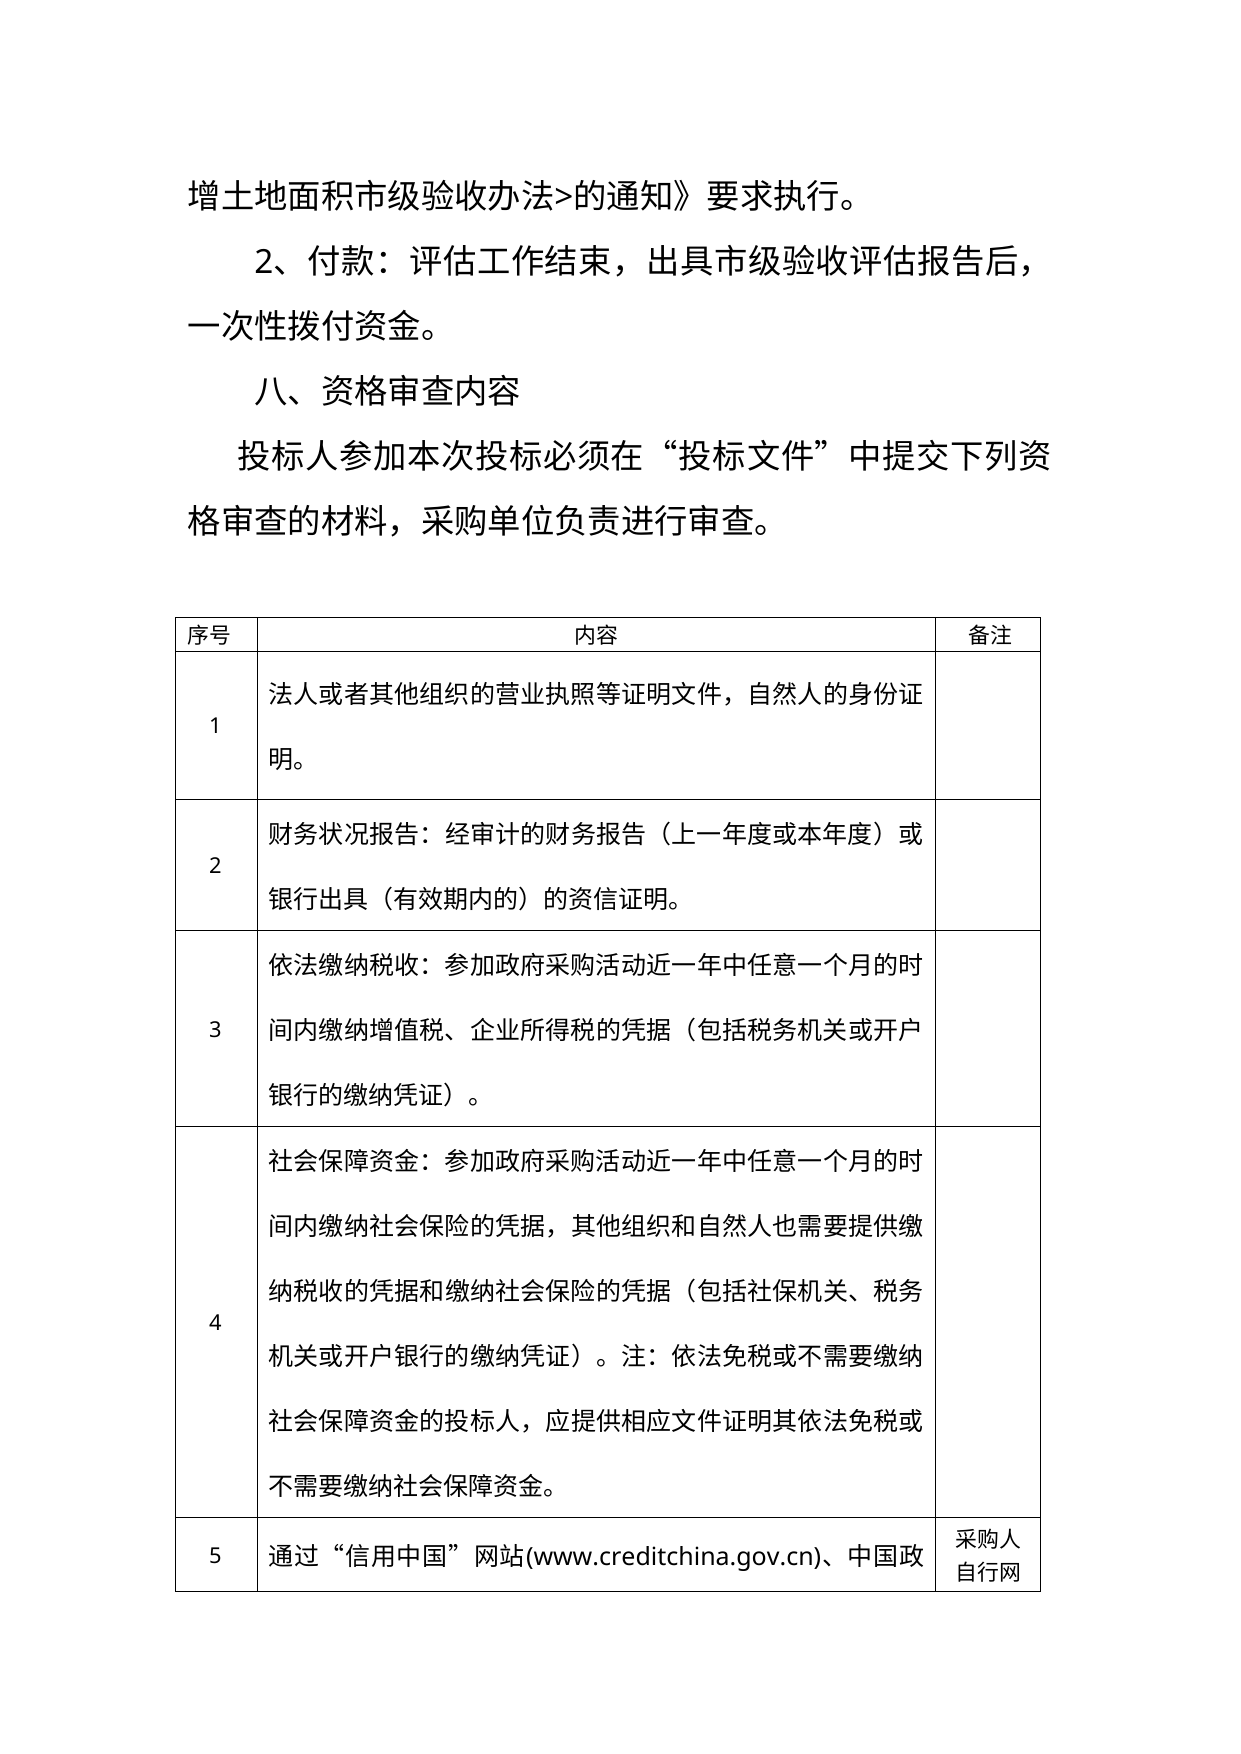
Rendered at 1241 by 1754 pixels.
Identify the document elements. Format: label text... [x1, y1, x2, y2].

table_cell 社会保障资金：参加政府采购活动近一年中任意一个月的时间内缴纳社会保险的凭据，其他组织和自然人也需要提供缴纳税收的凭据和缴纳社会保险的凭据（包括社保机关、税务机关或开户银行的缴纳凭证）。注：依法免税或不需要缴纳社会保障资金的投标人，应提供相应文件证明其依法免税或不需要缴纳社会保障资金。 [258, 1127, 935, 1517]
table_cell 采购人自行网上查询下载并存档 [936, 1518, 1040, 1591]
list 八、资格审查内容 [187, 357, 1053, 422]
table_cell 法人或者其他组织的营业执照等证明文件，自然人的身份证明。 [258, 652, 935, 799]
table_cell 1 [176, 652, 257, 799]
text 投标人参加本次投标必须在“投标文件”中提交下列资格审查的材料，采购单位负责进行审查。 [187, 422, 1053, 552]
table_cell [258, 1518, 935, 1591]
table_cell [936, 800, 1040, 930]
table_header 备注 [936, 618, 1040, 651]
list 2、付款：评估工作结束，出具市级验收评估报告后，一次性拨付资金。 [187, 227, 1053, 357]
table_cell 依法缴纳税收：参加政府采购活动近一年中任意一个月的时间内缴纳增值税、企业所得税的凭据（包括税务机关或开户银行的缴纳凭证）。 [258, 931, 935, 1126]
table_cell [936, 652, 1040, 799]
table_cell 4 [176, 1127, 257, 1517]
table_cell 5 [176, 1518, 257, 1591]
table_cell [936, 931, 1040, 1126]
table_cell 3 [176, 931, 257, 1126]
table_header 序号 [176, 618, 257, 651]
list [187, 162, 1053, 227]
table_cell 财务状况报告：经审计的财务报告（上一年度或本年度）或银行出具（有效期内的）的资信证明。 [258, 800, 935, 930]
table_cell [936, 1127, 1040, 1517]
table_cell 2 [176, 800, 257, 930]
table_header 内容 [258, 618, 935, 651]
